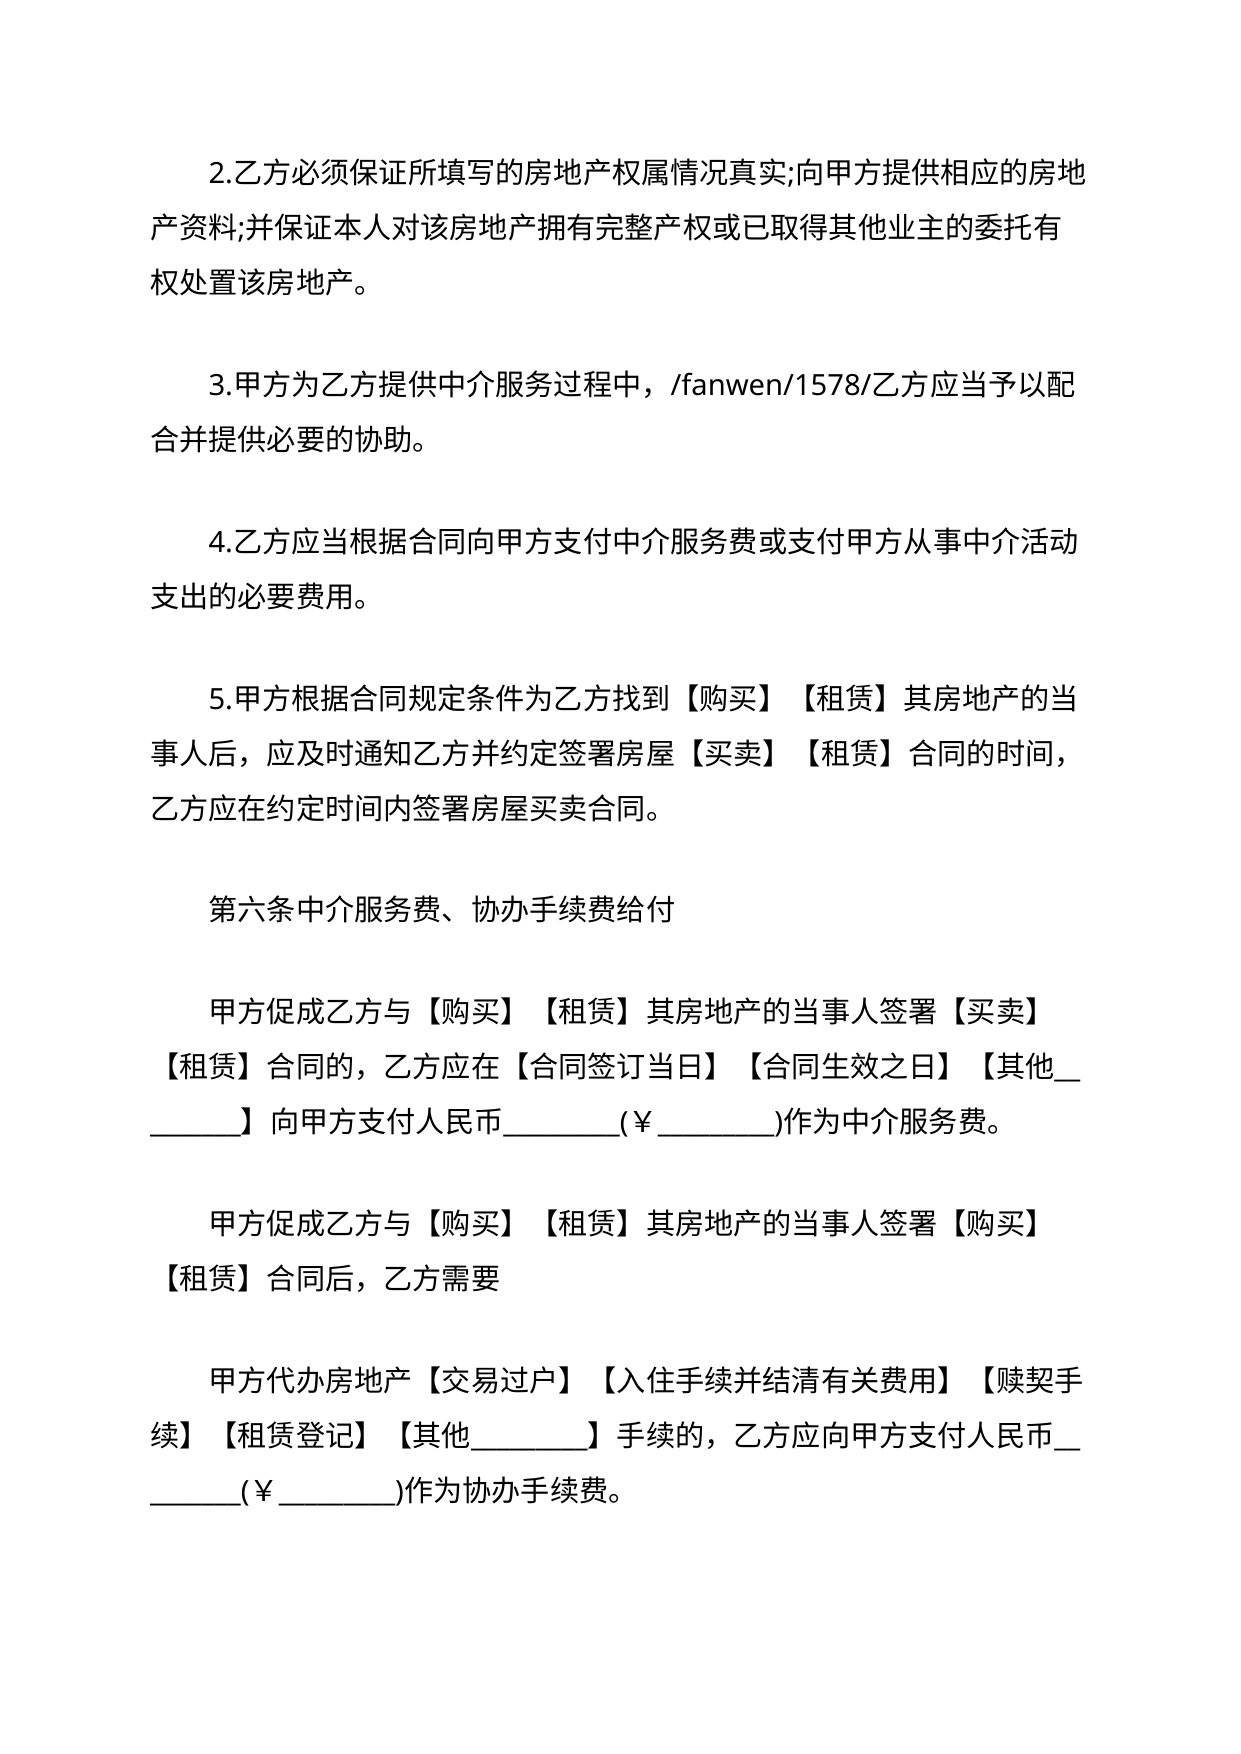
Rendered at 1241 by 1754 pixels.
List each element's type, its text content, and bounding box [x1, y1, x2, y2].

text 甲方促成乙方与【购买】【租赁】其房地产的当事人签署【购买】【租赁】合同后，乙方需要 [150, 1201, 1090, 1298]
text 4.乙方应当根据合同向甲方支付中介服务费或支付甲方从事中介活动支出的必要费用。 [150, 518, 1090, 616]
text 5.甲方根据合同规定条件为乙方找到【购买】【租赁】其房地产的当事人后，应及时通知乙方并约定签署房屋【买卖】【租赁】合同的时间，乙方应在约定时间内签署房屋买卖合同。 [150, 675, 1090, 827]
text 甲方促成乙方与【购买】【租赁】其房地产的当事人签署【买卖】【租赁】合同的，乙方应在【合同签订当日】【合同生效之日】【其他_________】向甲方支付人民币_________(￥_________)作为中介服务费。 [150, 989, 1090, 1141]
text 2.乙方必须保证所填写的房地产权属情况真实;向甲方提供相应的房地产资料;并保证本人对该房地产拥有完整产权或已取得其他业主的委托有权处置该房地产。 [150, 150, 1090, 302]
text 3.甲方为乙方提供中介服务过程中，/fanwen/1578/乙方应当予以配合并提供必要的协助。 [150, 362, 1090, 459]
text 甲方代办房地产【交易过户】【入住手续并结清有关费用】【赎契手续】【租赁登记】【其他_________】手续的，乙方应向甲方支付人民币_________(￥_________)作为协办手续费。 [150, 1357, 1090, 1509]
text 第六条中介服务费、协办手续费给付 [150, 887, 1090, 929]
